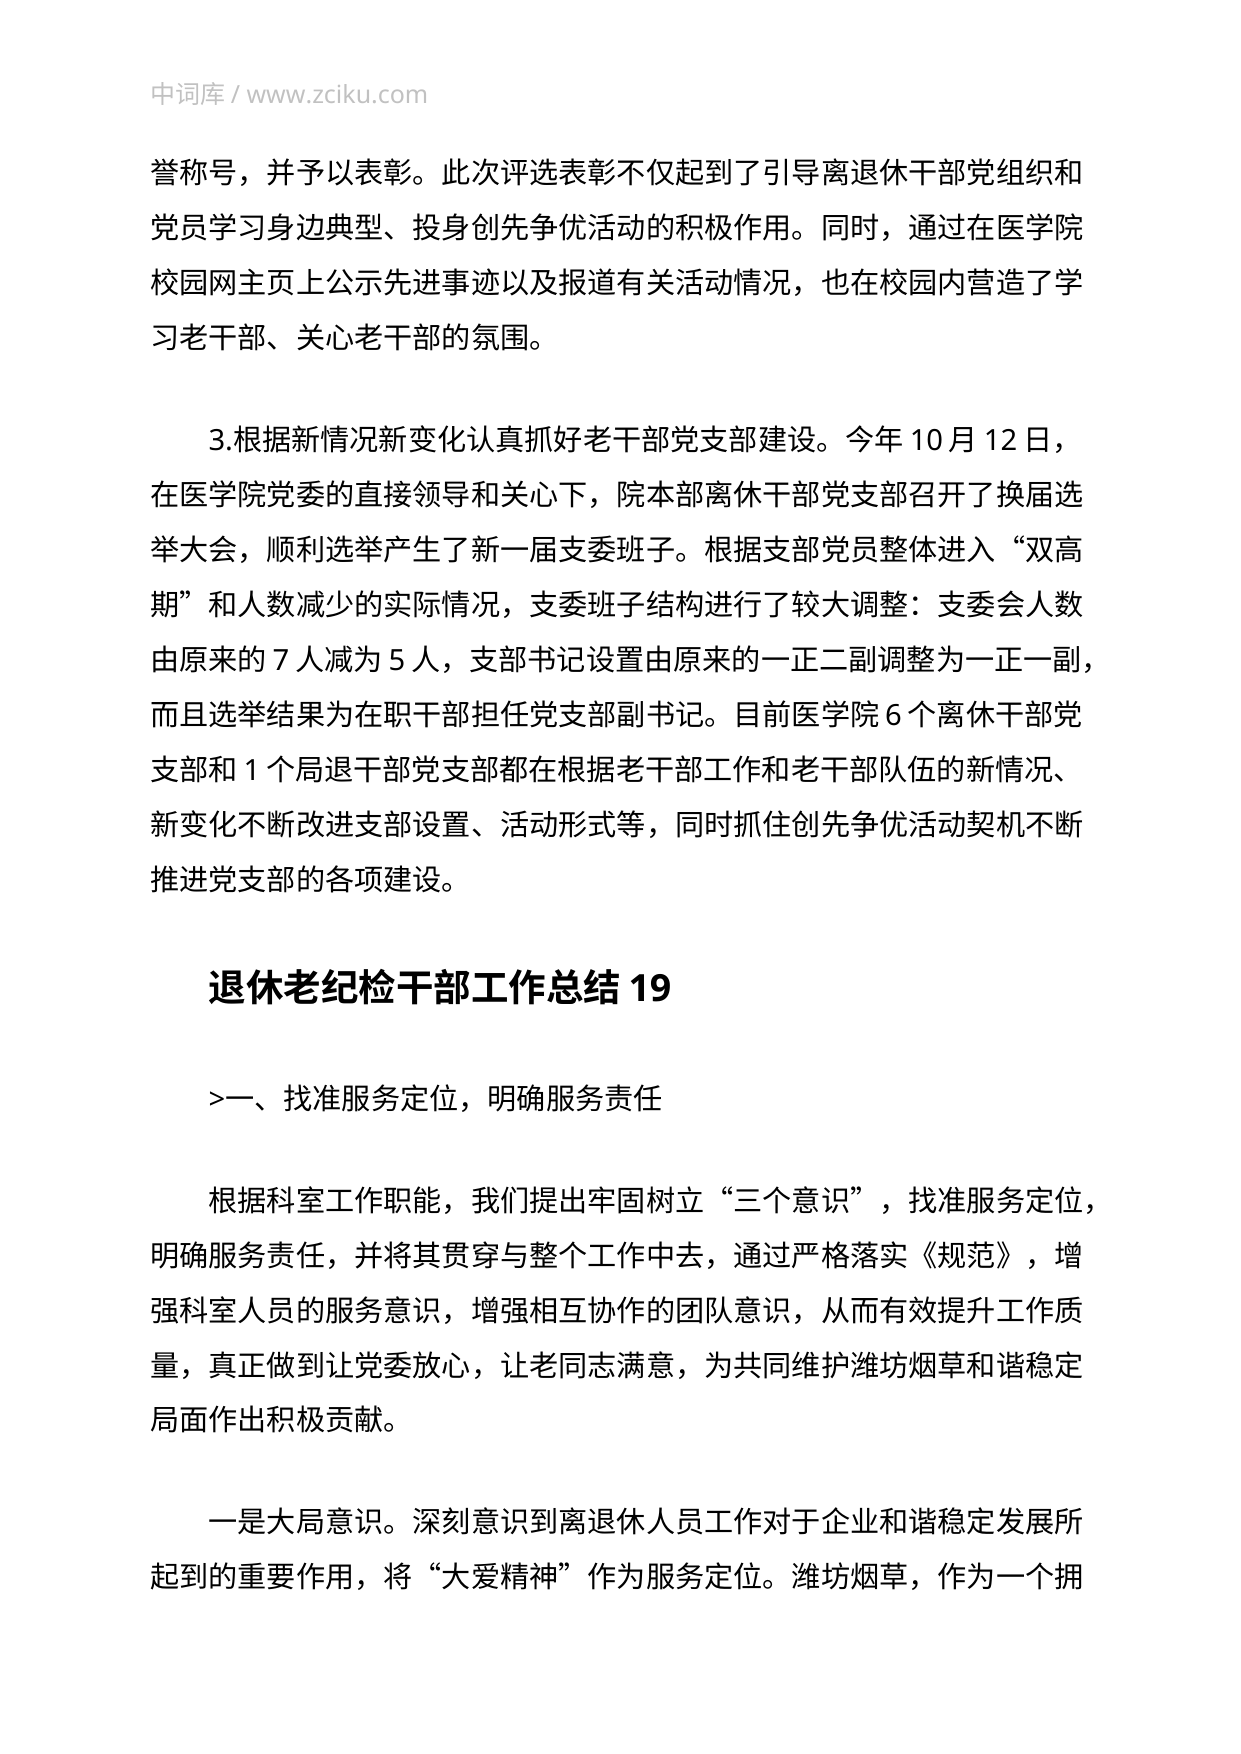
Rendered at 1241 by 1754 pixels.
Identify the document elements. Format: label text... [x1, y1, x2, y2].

text 根据科室工作职能，我们提出牢固树立“三个意识”，找准服务定位，明确服务责任，并将其贯穿与整个工作中去，通过严格落实《规范》，增强科室人员的服务意识，增强相互协作的团队意识，从而有效提升工作质量，真正做到让党委放心，让老同志满意，为共同维护潍坊烟草和谐稳定局面作出积极贡献。 [150, 1177, 1090, 1439]
text 退休老纪检干部工作总结19 [150, 958, 1090, 1012]
text 3.根据新情况新变化认真抓好老干部党支部建设。今年10月12日，在医学院党委的直接领导和关心下，院本部离休干部党支部召开了换届选举大会，顺利选举产生了新一届支委班子。根据支部党员整体进入“双高期”和人数减少的实际情况，支委班子结构进行了较大调整：支委会人数由原来的7人减为5人，支部书记设置由原来的一正二副调整为一正一副，而且选举结果为在职干部担任党支部副书记。目前医学院6个离休干部党支部和1个局退干部党支部都在根据老干部工作和老干部队伍的新情况、新变化不断改进支部设置、活动形式等，同时抓住创先争优活动契机不断推进党支部的各项建设。 [150, 416, 1090, 898]
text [150, 1499, 1090, 1596]
text >一、找准服务定位，明确服务责任 [150, 1075, 1090, 1118]
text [150, 150, 1090, 357]
